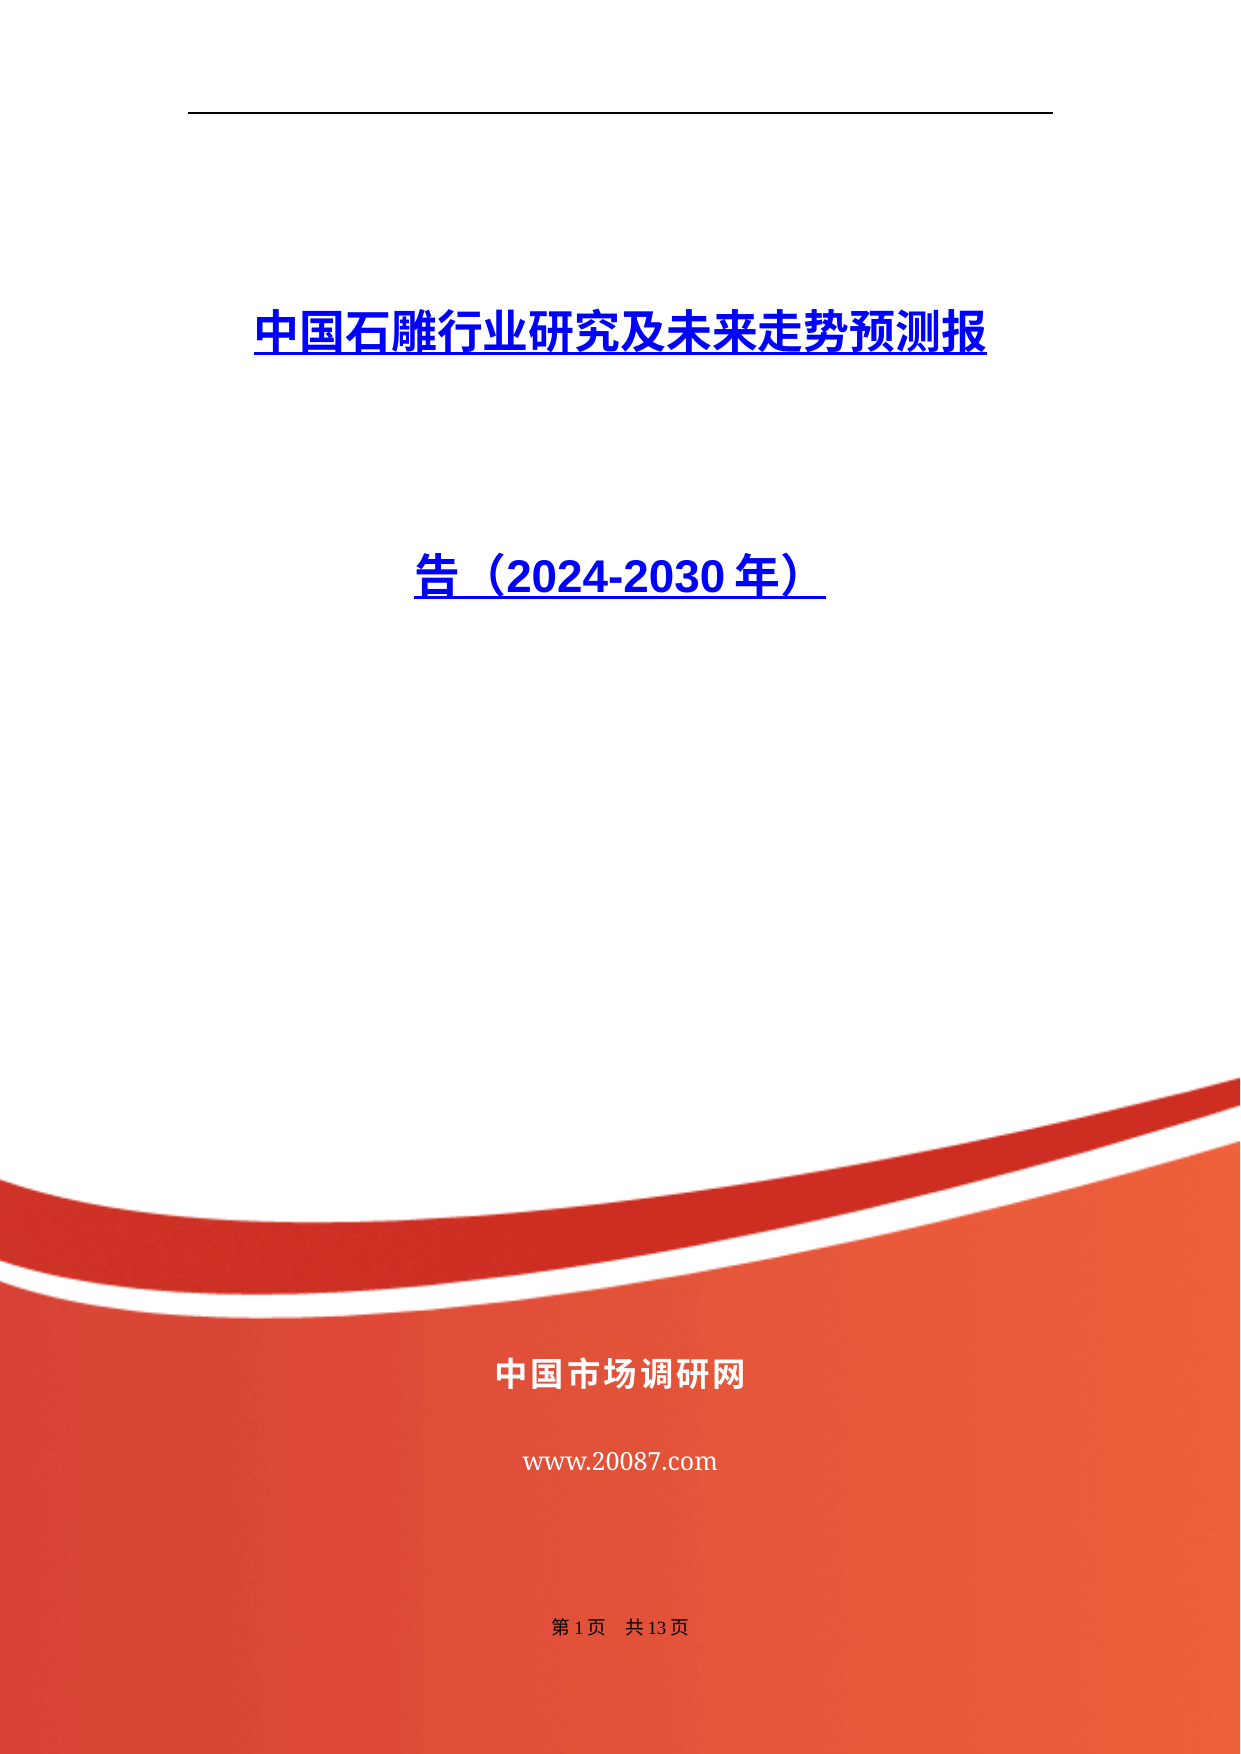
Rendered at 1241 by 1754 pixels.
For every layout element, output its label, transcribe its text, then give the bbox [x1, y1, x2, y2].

subtitle 中国市场调研网 [187, 1339, 1053, 1404]
text www.20087.com [187, 1428, 1053, 1493]
table_header 中国石雕行业研究及未来走势预测报告（2024-2030年） [188, 207, 1053, 773]
picture [0, 1006, 1241, 1754]
